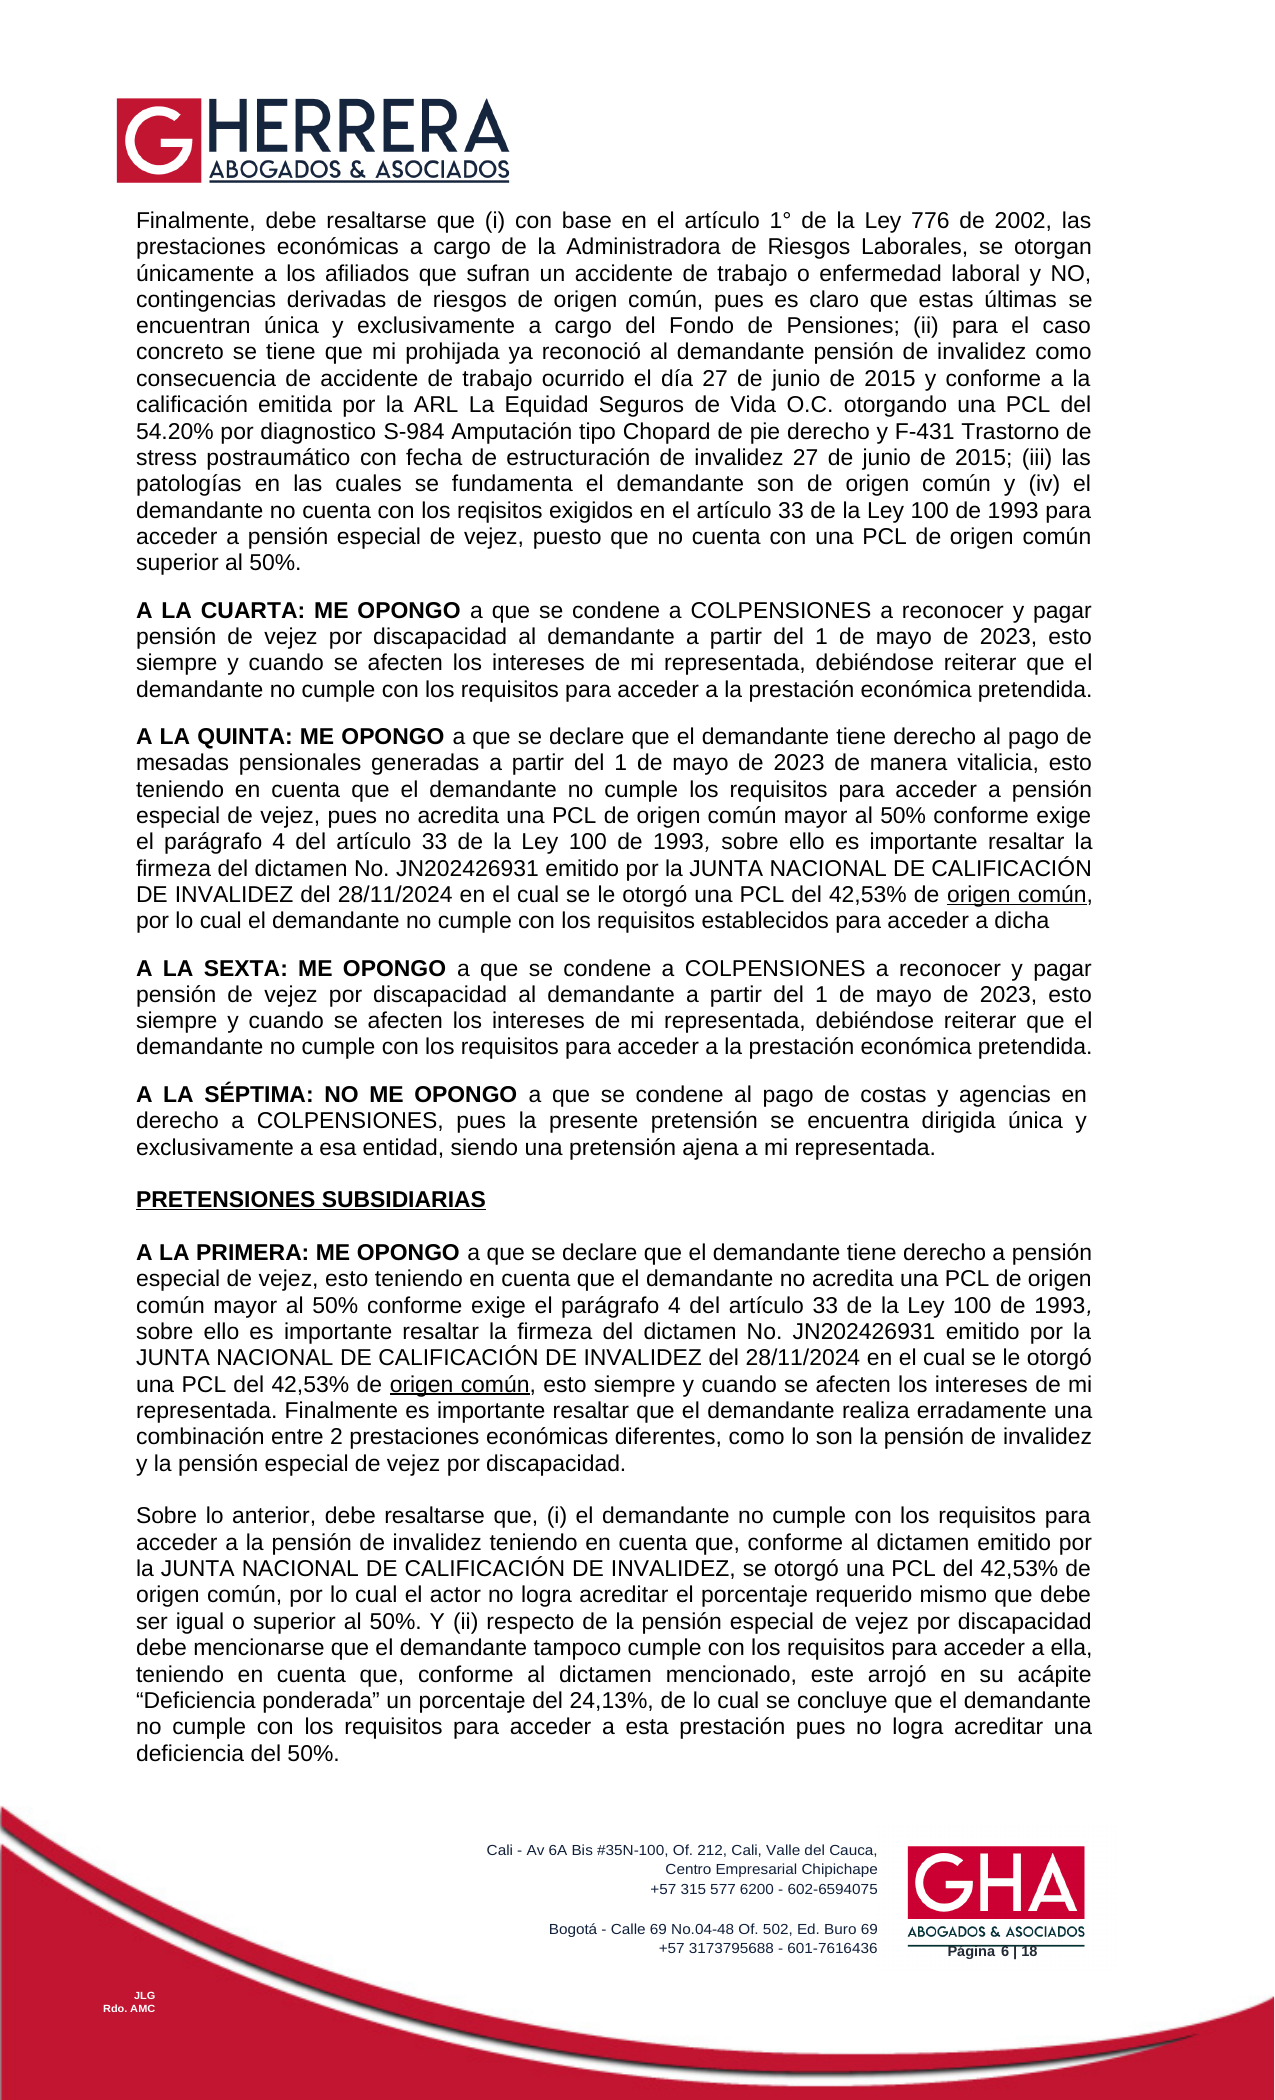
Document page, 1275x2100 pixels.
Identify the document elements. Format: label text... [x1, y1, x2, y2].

text Finalmente, debe resaltarse que (i) con base en el artículo 1° de la Ley 776 de 2002, las prestaciones económicas a cargo de la Administradora de Riesgos Laborales, se otorgan únicamente a los afiliados que sufran un accidente de trabajo o enfermedad laboral y NO, contingencias derivadas de riesgos de origen común, pues es claro que estas últimas se encuentran única y exclusivamente a cargo del Fondo de Pensiones; (ii) para el caso concreto se tiene que mi prohijada ya reconoció al demandante pensión de invalidez como consecuencia de accidente de trabajo ocurrido el día 27 de junio de 2015 y conforme a la calificación emitida por la ARL La Equidad Seguros de Vida O.C. otorgando una PCL del 54.20% por diagnostico S-984 Amputación tipo Chopard de pie derecho y F-431 Trastorno de stress postraumático con fecha de estructuración de invalidez 27 de junio de 2015; (iii) las patologías en las cuales se fundamenta el demandante son de origen común y (iv) el demandante no cuenta con los reqisitos exigidos en el artículo 33 de la Ley 100 de 1993 para acceder a pensión especial de vejez, puesto que no cuenta con una PCL de origen común superior al 50%. [136, 207, 1093, 576]
picture [96, 75, 529, 206]
picture [0, 1793, 1275, 2100]
text A LA SEXTA: ME OPONGO a que se condene a COLPENSIONES a reconocer y pagar pensión de vejez por discapacidad al demandante a partir del 1 de mayo de 2023, esto siempre y cuando se afecten los intereses de mi representada, debiéndose reiterar que el demandante no cumple con los requisitos para acceder a la prestación económica pretendida. [136, 954, 1093, 1060]
text A LA PRIMERA: ME OPONGO a que se declare que el demandante tiene derecho a pensión especial de vejez, esto teniendo en cuenta que el demandante no acredita una PCL de origen común mayor al 50% conforme exige el parágrafo 4 del artículo 33 de la Ley 100 de 1993, sobre ello es importante resaltar la firmeza del dictamen No. JN202426931 emitido por la JUNTA NACIONAL DE CALIFICACIÓN DE INVALIDEZ del 28/11/2024 en el cual se le otorgó una PCL del 42,53% de origen común, esto siempre y cuando se afecten los intereses de mi representada. Finalmente es importante resaltar que el demandante realiza erradamente una combinación entre 2 prestaciones económicas diferentes, como lo son la pensión de invalidez y la pensión especial de vejez por discapacidad. [136, 1239, 1093, 1476]
text A LA SÉPTIMA: NO ME OPONGO a que se condene al pago de costas y agencias en derecho a COLPENSIONES, pues la presente pretensión se encuentra dirigida única y exclusivamente a esa entidad, siendo una pretensión ajena a mi representada. [136, 1081, 1088, 1160]
text A LA QUINTA: ME OPONGO a que se declare que el demandante tiene derecho al pago de mesadas pensionales generadas a partir del 1 de mayo de 2023 de manera vitalicia, esto teniendo en cuenta que el demandante no cumple los requisitos para acceder a pensión especial de vejez, pues no acredita una PCL de origen común mayor al 50% conforme exige el parágrafo 4 del artículo 33 de la Ley 100 de 1993, sobre ello es importante resaltar la firmeza del dictamen No. JN202426931 emitido por la JUNTA NACIONAL DE CALIFICACIÓN DE INVALIDEZ del 28/11/2024 en el cual se le otorgó una PCL del 42,53% de origen común, por lo cual el demandante no cumple con los requisitos establecidos para acceder a dicha [136, 723, 1093, 934]
text Sobre lo anterior, debe resaltarse que, (i) el demandante no cumple con los requisitos para acceder a la pensión de invalidez teniendo en cuenta que, conforme al dictamen emitido por la JUNTA NACIONAL DE CALIFICACIÓN DE INVALIDEZ, se otorgó una PCL del 42,53% de origen común, por lo cual el actor no logra acreditar el porcentaje requerido mismo que debe ser igual o superior al 50%. Y (ii) respecto de la pensión especial de vejez por discapacidad debe mencionarse que el demandante tampoco cumple con los requisitos para acceder a ella, teniendo en cuenta que, conforme al dictamen mencionado, este arrojó en su acápite “Deficiencia ponderada” un porcentaje del 24,13%, de lo cual se concluye que el demandante no cumple con los requisitos para acceder a esta prestación pues no logra acreditar una deficiencia del 50%. [136, 1502, 1093, 1766]
text PRETENSIONES SUBSIDIARIAS [136, 1186, 1088, 1212]
text A LA CUARTA: ME OPONGO a que se condene a COLPENSIONES a reconocer y pagar pensión de vejez por discapacidad al demandante a partir del 1 de mayo de 2023, esto siempre y cuando se afecten los intereses de mi representada, debiéndose reiterar que el demandante no cumple con los requisitos para acceder a la prestación económica pretendida. [136, 597, 1093, 702]
